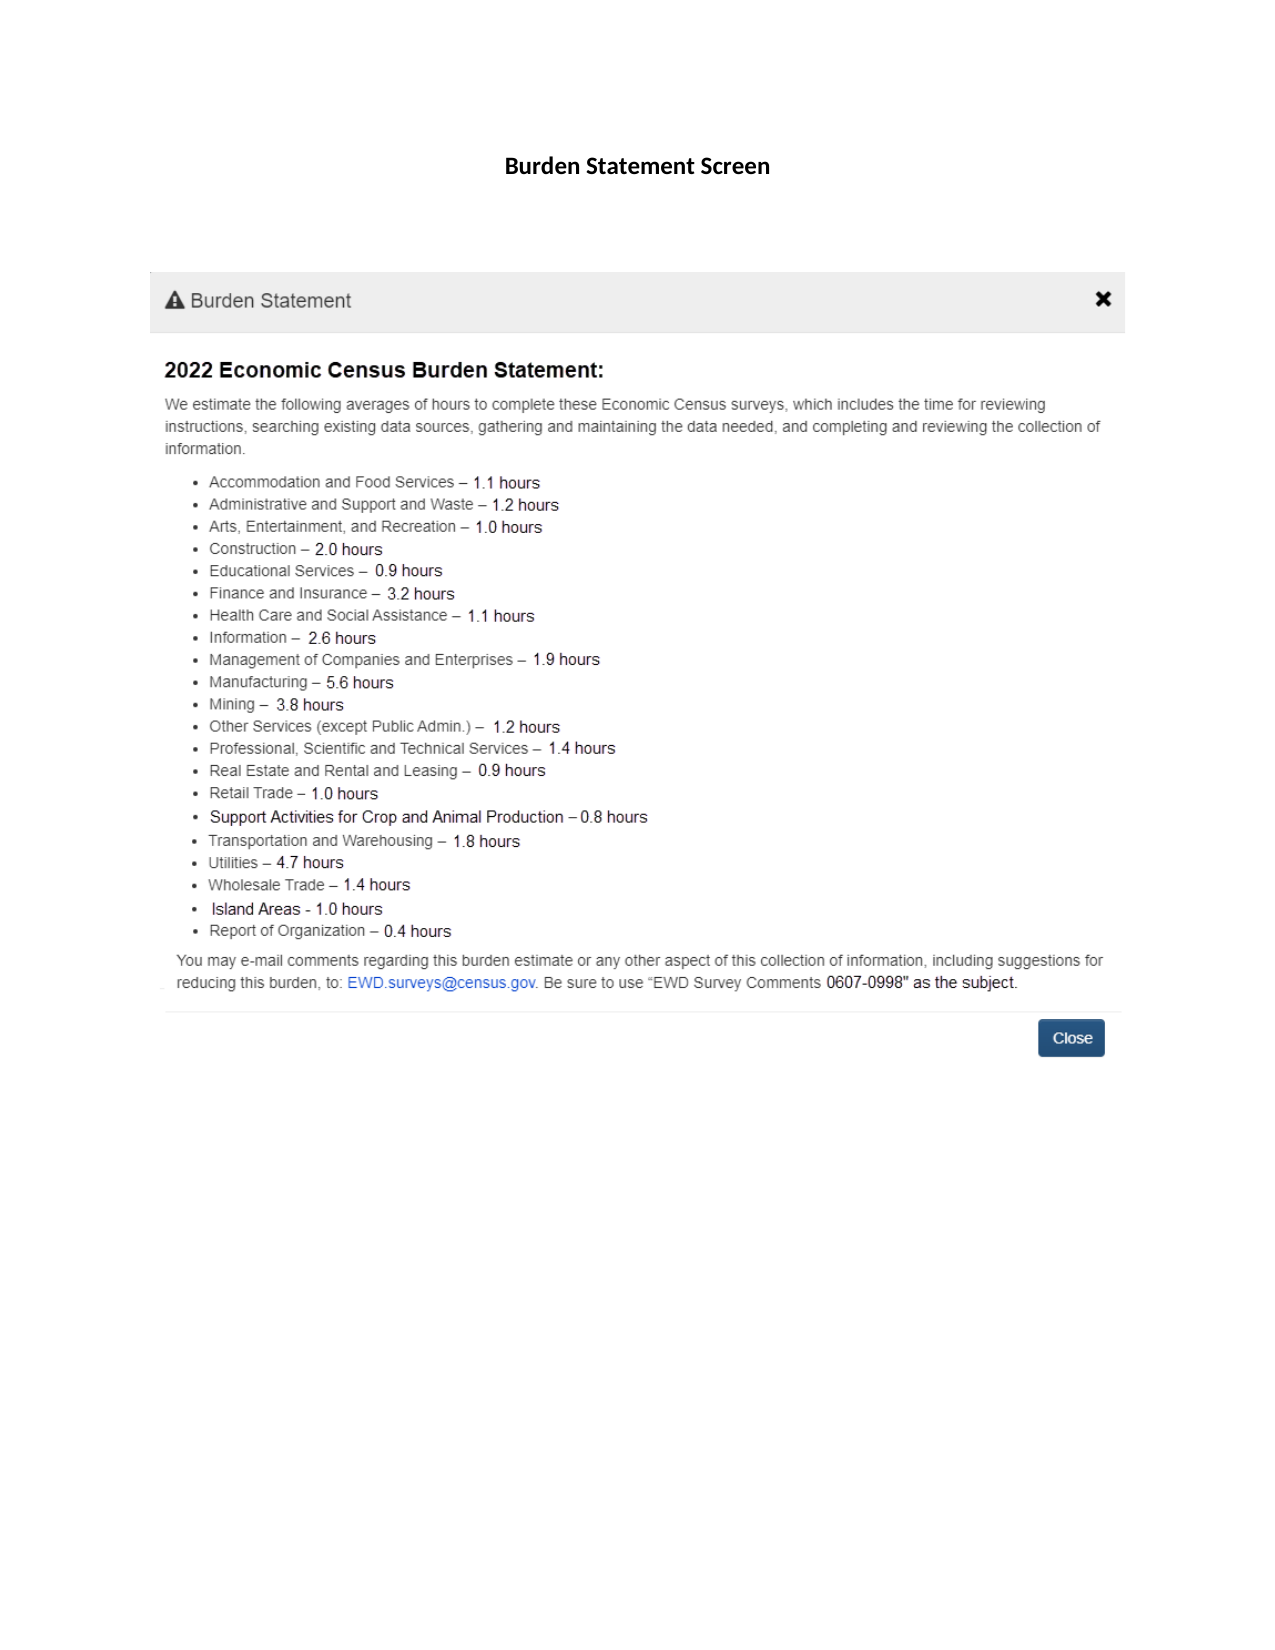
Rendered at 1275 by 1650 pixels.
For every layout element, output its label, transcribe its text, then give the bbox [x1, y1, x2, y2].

text Burden Statement Screen [150, 150, 1125, 181]
picture [150, 272, 1125, 1078]
